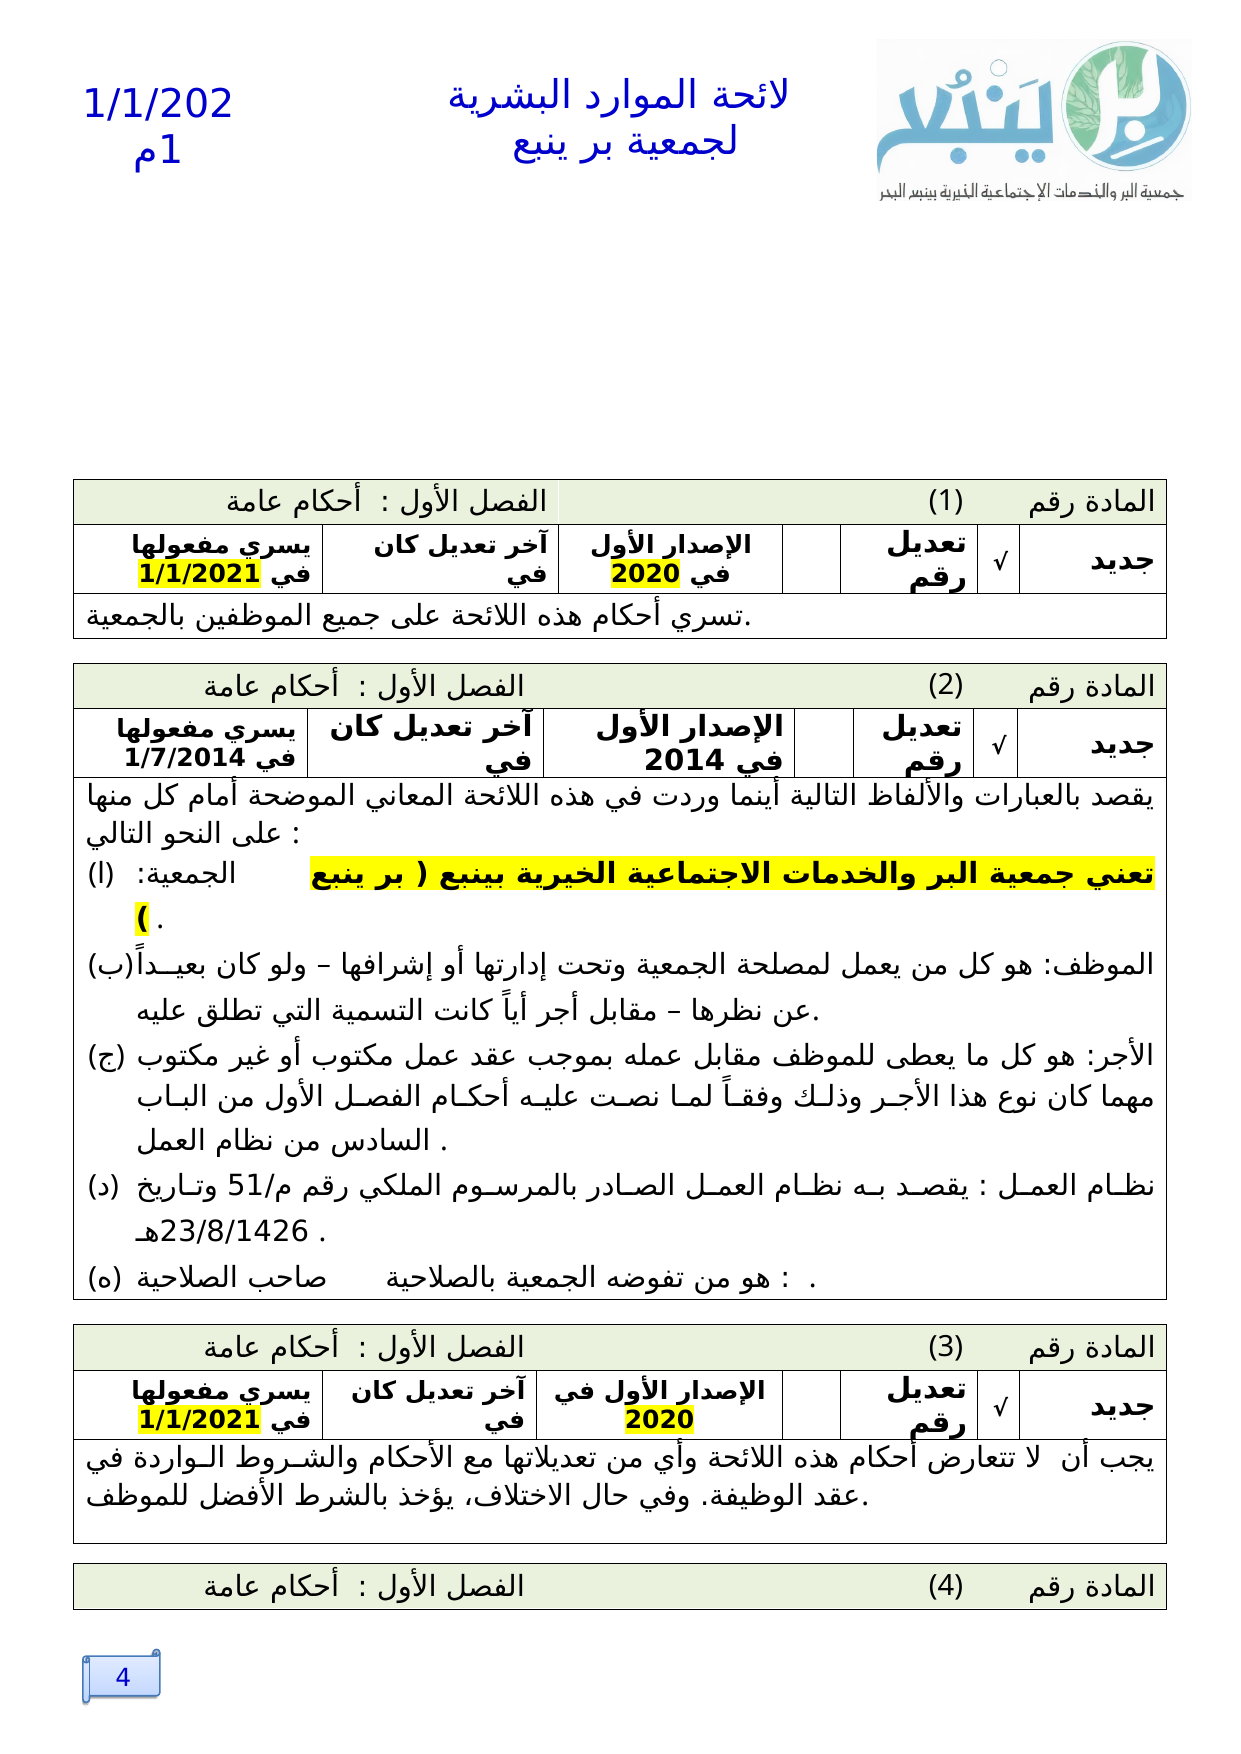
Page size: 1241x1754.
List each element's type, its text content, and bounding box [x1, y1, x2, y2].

table_header الفصل الأول : أحكام عامة [74, 1564, 536, 1608]
table_cell [795, 709, 853, 777]
table_header الفصل الأول : أحكام عامة [74, 1325, 536, 1370]
table_cell آخر تعديل كان في [323, 1371, 536, 1439]
table_cell الإصدار الأول في 2020 [559, 525, 782, 593]
table_cell آخر تعديل كان في [323, 525, 558, 593]
table_header [559, 480, 1015, 524]
table_header المادة رقم [1015, 664, 1166, 708]
table_cell الإصدار الأول في 2014 [544, 709, 794, 777]
table_cell آخر تعديل كان في [308, 709, 543, 777]
table_cell تعديل رقم [841, 525, 977, 593]
table_cell تسري أحكام هذه اللائحة على جميع الموظفين بالجمعية. [74, 594, 1166, 637]
table_cell جديد [1018, 709, 1166, 777]
table_cell يجب أن لا تتعارض أحكام هذه اللائحة وأي من تعديلاتها مع الأحكام والشروط الواردة في عقد الوظيفة. وفي حال الاختلاف، يؤخذ بالشرط الأفضل للموظف. [74, 1440, 1166, 1542]
table_header المادة رقم [1015, 480, 1166, 524]
table_header الفصل الأول : أحكام عامة [74, 664, 536, 708]
table_cell [783, 1371, 840, 1439]
table_header [536, 1564, 1015, 1608]
table_cell يسري مفعولها في 1/1/2021 [74, 1371, 322, 1439]
table_cell يسري مفعولها في 1/1/2021 [74, 525, 322, 593]
table_cell تعديل رقم [854, 709, 973, 777]
table_header المادة رقم [1015, 1325, 1166, 1370]
table_cell يقصد بالعبارات والألفاظ التالية أينما وردت في هذه اللائحة المعاني الموضحة أمام كل منها على النحو التالي : الجمعية: تعني جمعية البر والخدمات الاجتماعية الخيرية بينبع ( بر ينبع ) . الموظف: هو كل من يعمل لمصلحة الجمعية وتحت إدارتها أو إشرافها – ولو كان بعيداً عن نظرها – مقابل أجر أياً كانت التسمية التي تطلق عليه. الأجر: هو كل ما يعطى للموظف مقابل عمله بموجب عقد عمل مكتوب أو غير مكتوب مهما كان نوع هذا الأجر وذلك وفقاً لما نصت عليه أحكام الفصل الأول من الباب السادس من نظام العمل . نظام العمل : يقصد به نظام العمل الصادر بالمرسوم الملكي رقم م/51 وتاريخ 23/8/1426هـ . صاحب الصلاحية : هو من تفوضه الجمعية بالصلاحية . [74, 778, 1166, 1299]
table_cell جديد [1020, 525, 1166, 593]
table_header الفصل الأول : أحكام عامة [74, 480, 558, 524]
table_cell √ [974, 709, 1017, 777]
table_cell جديد [1020, 1371, 1166, 1439]
table_header [536, 664, 1015, 708]
table_header المادة رقم [1015, 1564, 1166, 1608]
picture [876, 39, 1193, 201]
table_header [536, 1325, 1015, 1370]
table_cell تعديل رقم [841, 1371, 977, 1439]
table_cell √ [978, 1371, 1019, 1439]
table_cell الإصدار الأول في 2020 [537, 1371, 782, 1439]
table_cell [783, 525, 840, 593]
table_cell يسري مفعولها في 1/7/2014 [74, 709, 307, 777]
table_cell √ [978, 525, 1019, 593]
